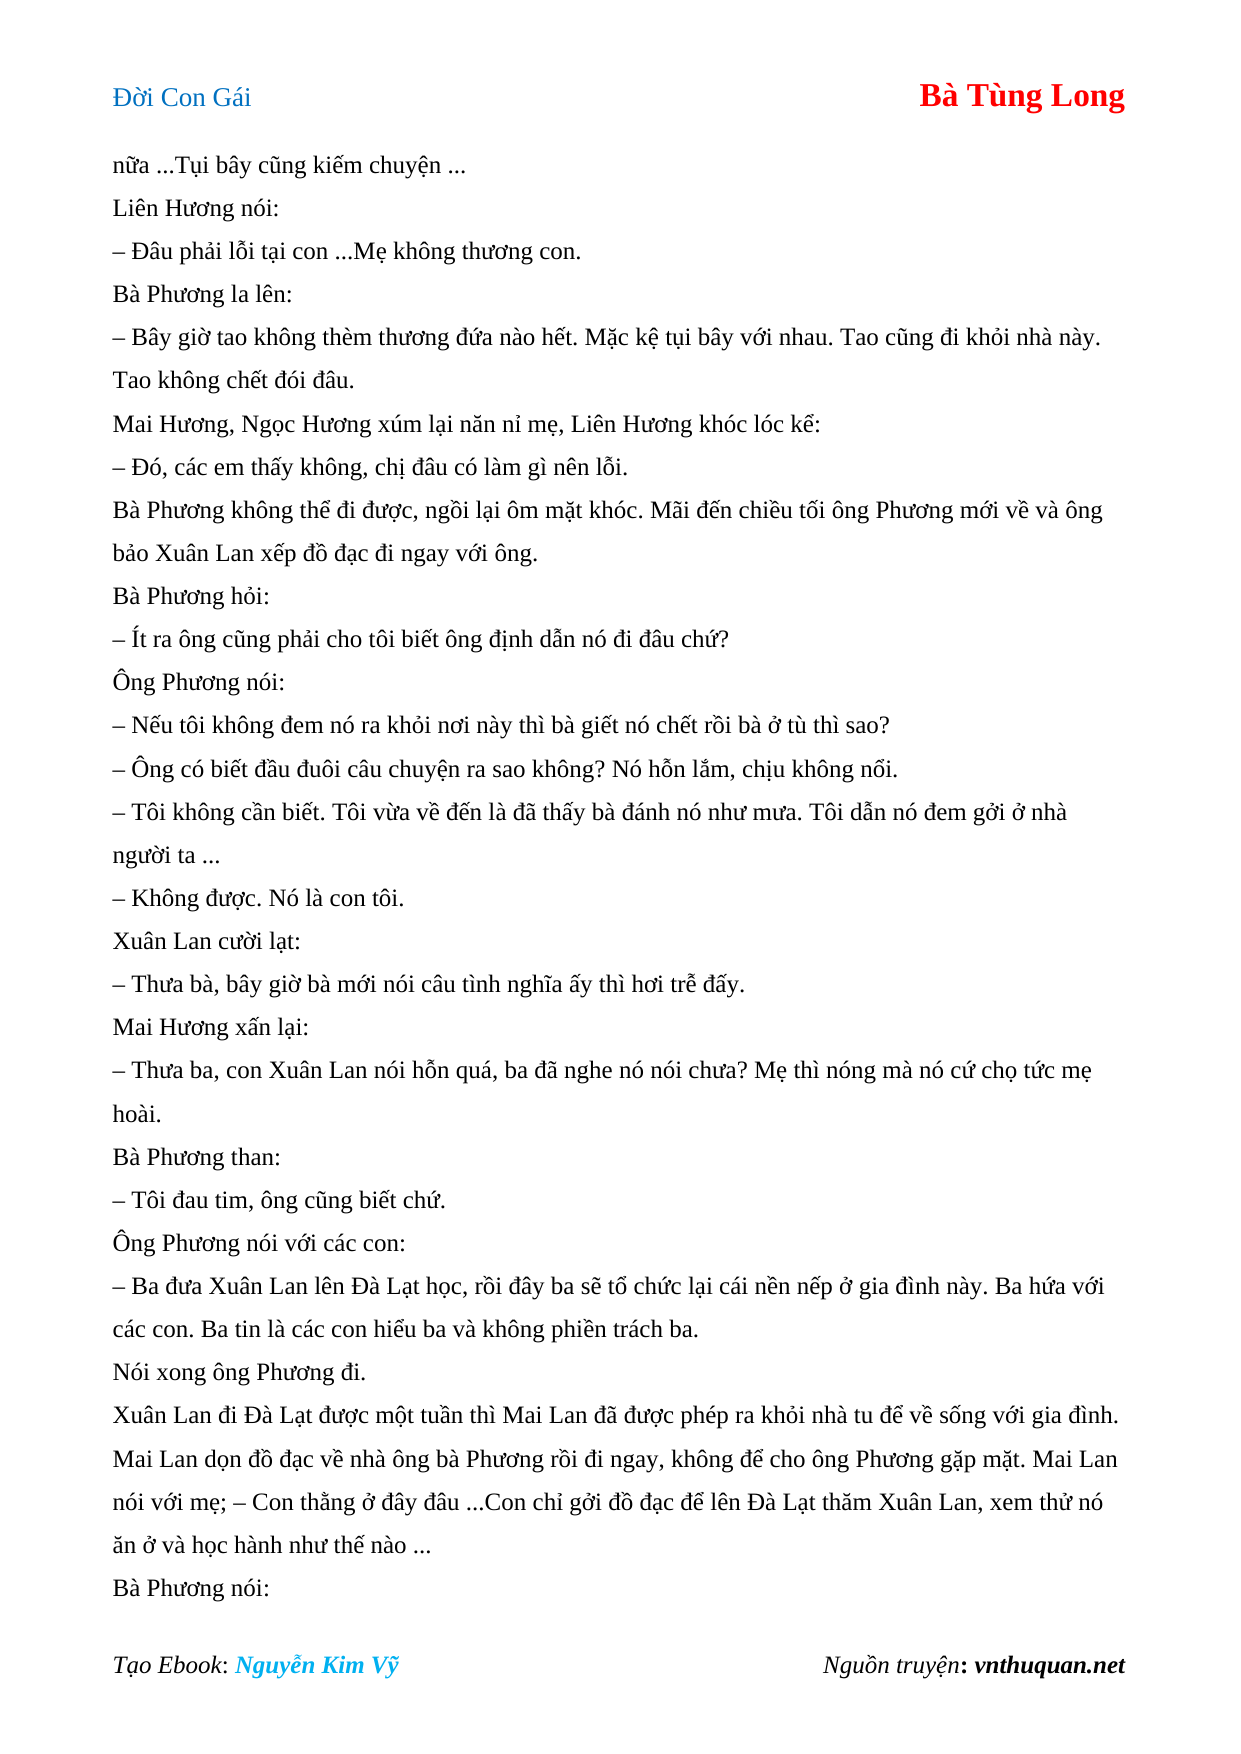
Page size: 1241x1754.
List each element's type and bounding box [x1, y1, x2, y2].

text [112, 150, 1128, 1602]
